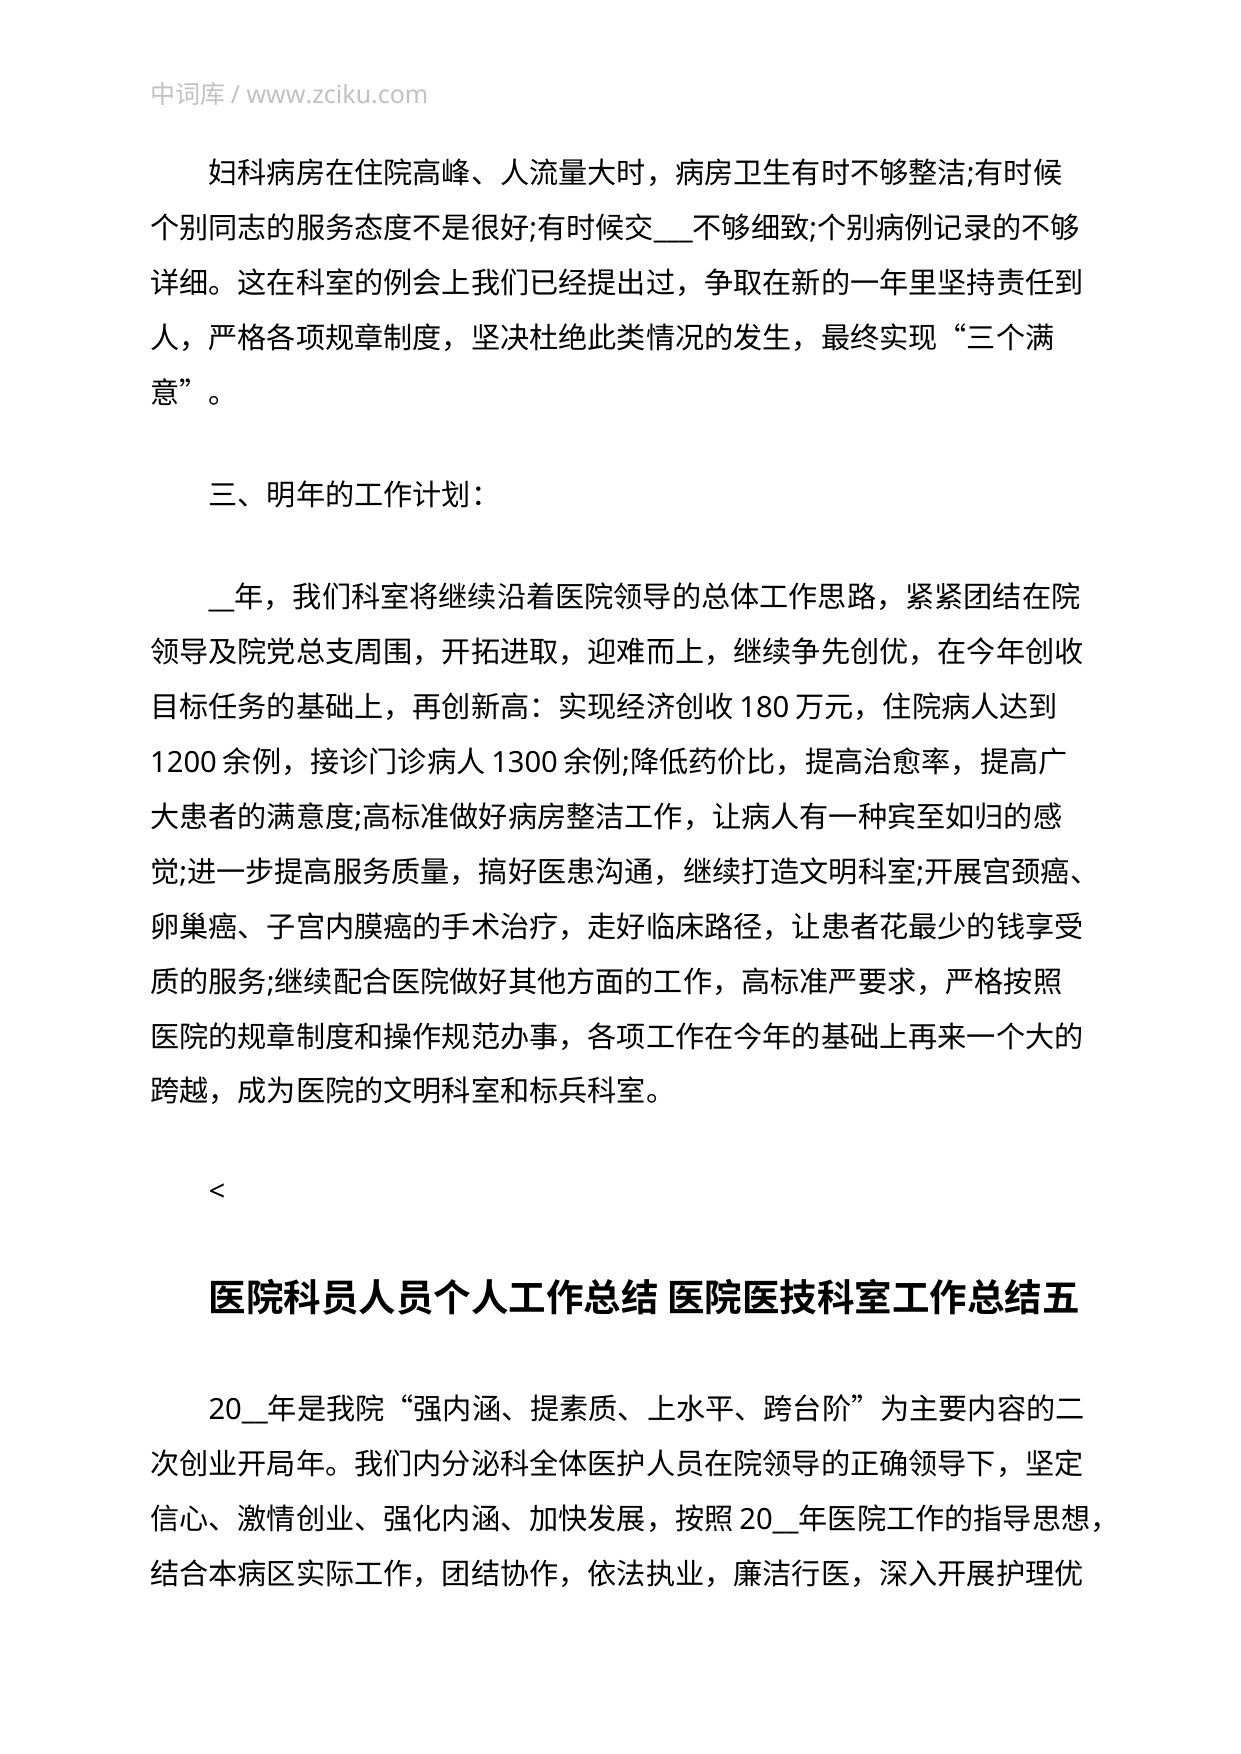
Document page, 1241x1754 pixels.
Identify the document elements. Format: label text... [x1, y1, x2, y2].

text 医院科员人员个人工作总结 医院医技科室工作总结五 [150, 1268, 1090, 1322]
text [150, 1386, 1090, 1593]
text 妇科病房在住院高峰、人流量大时，病房卫生有时不够整洁;有时候个别同志的服务态度不是很好;有时候交___不够细致;个别病例记录的不够详细。这在科室的例会上我们已经提出过，争取在新的一年里坚持责任到人，严格各项规章制度，坚决杜绝此类情况的发生，最终实现“三个满意”。 [150, 150, 1090, 412]
text 三、明年的工作计划： [150, 472, 1090, 514]
text __年，我们科室将继续沿着医院领导的总体工作思路，紧紧团结在院领导及院党总支周围，开拓进取，迎难而上，继续争先创优，在今年创收目标任务的基础上，再创新高：实现经济创收180万元，住院病人达到1200余例，接诊门诊病人1300余例;降低药价比，提高治愈率，提高广大患者的满意度;高标准做好病房整洁工作，让病人有一种宾至如归的感觉;进一步提高服务质量，搞好医患沟通，继续打造文明科室;开展宫颈癌、卵巢癌、子宫内膜癌的手术治疗，走好临床路径，让患者花最少的钱享受质的服务;继续配合医院做好其他方面的工作，高标准严要求，严格按照医院的规章制度和操作规范办事，各项工作在今年的基础上再来一个大的跨越，成为医院的文明科室和标兵科室。 [150, 573, 1090, 1110]
text < [150, 1170, 1090, 1209]
